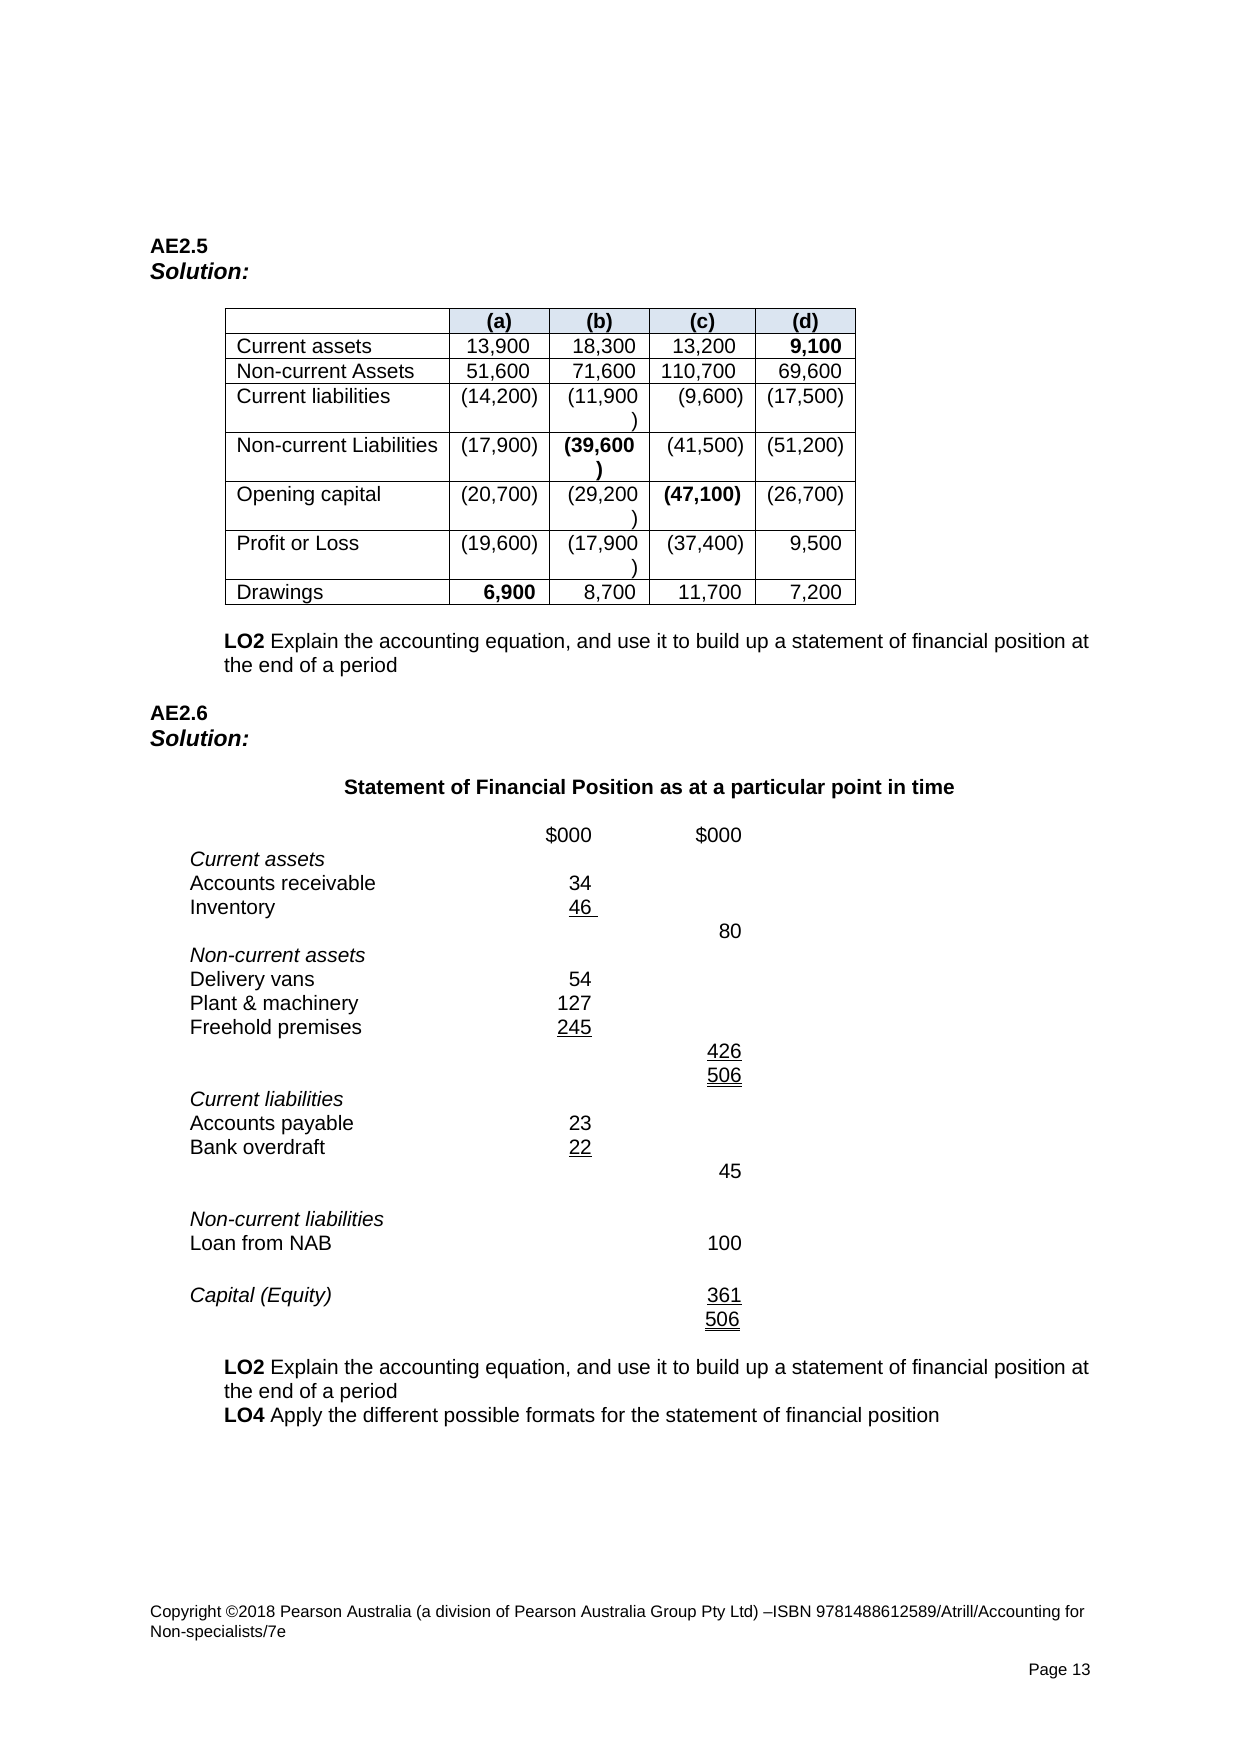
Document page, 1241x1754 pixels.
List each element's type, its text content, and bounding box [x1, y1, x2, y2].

text Loan from NAB 100 [189, 1230, 1149, 1254]
table_cell 51,600 [450, 359, 549, 383]
text Non-current assets [189, 943, 1149, 967]
table_cell Current liabilities [226, 384, 449, 432]
text LO2 Explain the accounting equation, and use it to build up a statement of financial position at the end of a period [224, 629, 1090, 677]
table_cell (17,900) [450, 433, 549, 481]
text Statement of Financial Position as at a particular point in time [150, 775, 1149, 799]
table_cell Profit or Loss [226, 531, 449, 579]
table_cell 9,100 [756, 334, 855, 358]
table_cell 69,600 [756, 359, 855, 383]
text Solution: [150, 258, 1090, 284]
table_cell (51,200) [756, 433, 855, 481]
text Accounts payable 23 [189, 1111, 1149, 1134]
table_cell (9,600) [650, 384, 755, 432]
table_cell (14,200) [450, 384, 549, 432]
text $000 $000 [189, 823, 1149, 847]
table_cell 11,700 [650, 580, 755, 604]
table_cell (17,500) [756, 384, 855, 432]
table_cell Non-current Liabilities [226, 433, 449, 481]
table_cell 13,200 [650, 334, 755, 358]
text Current liabilities [189, 1087, 1149, 1111]
table_cell 18,300 [550, 334, 649, 358]
table_cell Current assets [226, 334, 449, 358]
text Freehold premises 245 [189, 1015, 1149, 1039]
table_cell 9,500 [756, 531, 855, 579]
table_header (a) [450, 309, 549, 333]
table_cell (19,600) [450, 531, 549, 579]
table_cell (20,700) [450, 482, 549, 530]
subtitle AE2.6 [150, 701, 1090, 725]
table_header (d) [756, 309, 855, 333]
table_header [226, 309, 449, 333]
table_cell 6,900 [450, 580, 549, 604]
table_cell (47,100) [650, 482, 755, 530]
table_cell (11,900) [550, 384, 649, 432]
table_header (b) [550, 309, 649, 333]
table_cell (41,500) [650, 433, 755, 481]
table_cell (17,900) [550, 531, 649, 579]
table_cell 7,200 [756, 580, 855, 604]
text 45 [189, 1158, 1149, 1206]
text Non-current liabilities [189, 1206, 1149, 1230]
text LO2 Explain the accounting equation, and use it to build up a statement of financial position at the end of a period [224, 1355, 1090, 1403]
table_cell Opening capital [226, 482, 449, 530]
text Bank overdraft 22 [189, 1134, 1149, 1158]
text Delivery vans 54 [189, 967, 1149, 991]
table_cell (37,400) [650, 531, 755, 579]
text Current assets [189, 847, 1149, 871]
text 426 [189, 1039, 1149, 1063]
table_cell (29,200) [550, 482, 649, 530]
text AE2.5 [150, 234, 1090, 258]
table_cell Non-current Assets [226, 359, 449, 383]
table_cell 110,700 [650, 359, 755, 383]
table_cell 71,600 [550, 359, 649, 383]
text Plant & machinery 127 [189, 991, 1149, 1015]
table_cell 8,700 [550, 580, 649, 604]
table_cell 13,900 [450, 334, 549, 358]
text Capital (Equity) 361 [189, 1283, 1149, 1307]
text Inventory 46 [189, 895, 1149, 919]
text 506 [189, 1063, 1149, 1087]
table_header (c) [650, 309, 755, 333]
table_cell (39,600) [550, 433, 649, 481]
text 80 [189, 919, 1149, 943]
subtitle Solution: [150, 725, 1090, 751]
text 506 [189, 1307, 1149, 1331]
table_cell (26,700) [756, 482, 855, 530]
table_cell Drawings [226, 580, 449, 604]
text Accounts receivable 34 [189, 871, 1149, 895]
text LO4 Apply the different possible formats for the statement of financial position [224, 1403, 1090, 1427]
